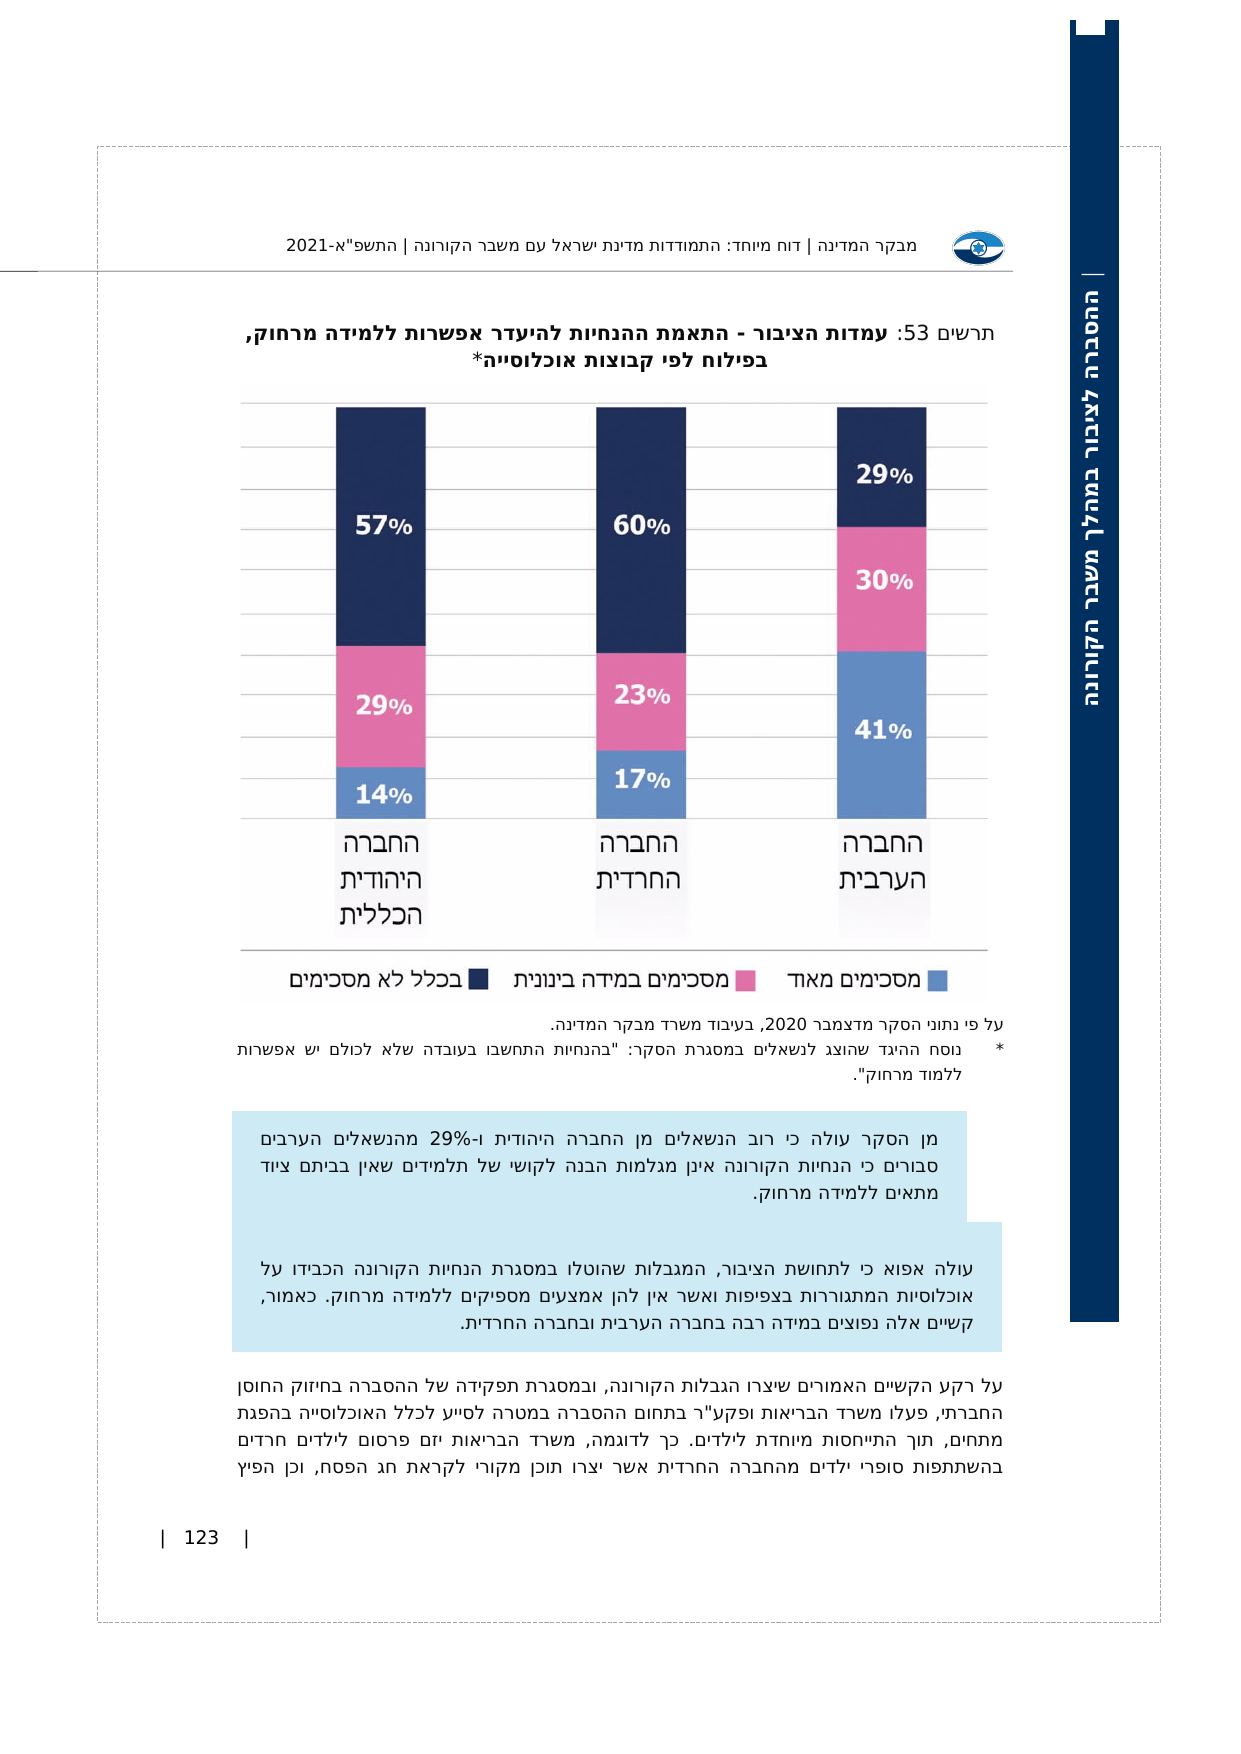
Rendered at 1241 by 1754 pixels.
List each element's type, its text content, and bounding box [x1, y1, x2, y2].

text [236, 1371, 1004, 1479]
text תרשים 53: עמדות הציבור - התאמת ההנחיות להיעדר אפשרות ללמידה מרחוק, בפילוח לפי קבוצות אוכלוסייה* [236, 319, 1004, 373]
picture [950, 228, 1007, 268]
text על פי נתוני הסקר מדצמבר 2020, בעיבוד משרד מבקר המדינה. [236, 1011, 1004, 1036]
text * נוסח ההיגד שהוצג לנשאלים במסגרת הסקר: "בהנחיות התחשבו בעובדה שלא לכולם יש אפשרות ללמוד מרחוק". [236, 1036, 1004, 1086]
picture [240, 385, 988, 1002]
list מן הסקר עולה כי רוב הנשאלים מן החברה היהודית ו-29% מהנשאלים הערבים סבורים כי הנחיות הקורונה אינן מגלמות הבנה לקושי של תלמידים שאין בביתם ציוד מתאים ללמידה מרחוק. [237, 1115, 962, 1217]
text עולה אפוא כי לתחושת הציבור, המגבלות שהוטלו במסגרת הנחיות הקורונה הכבידו על אוכלוסיות המתגוררות בצפיפות ואשר אין להן אמצעים מספיקים ללמידה מרחוק. כאמור, קשיים אלה נפוצים במידה רבה בחברה הערבית ובחברה החרדית. [237, 1246, 997, 1348]
